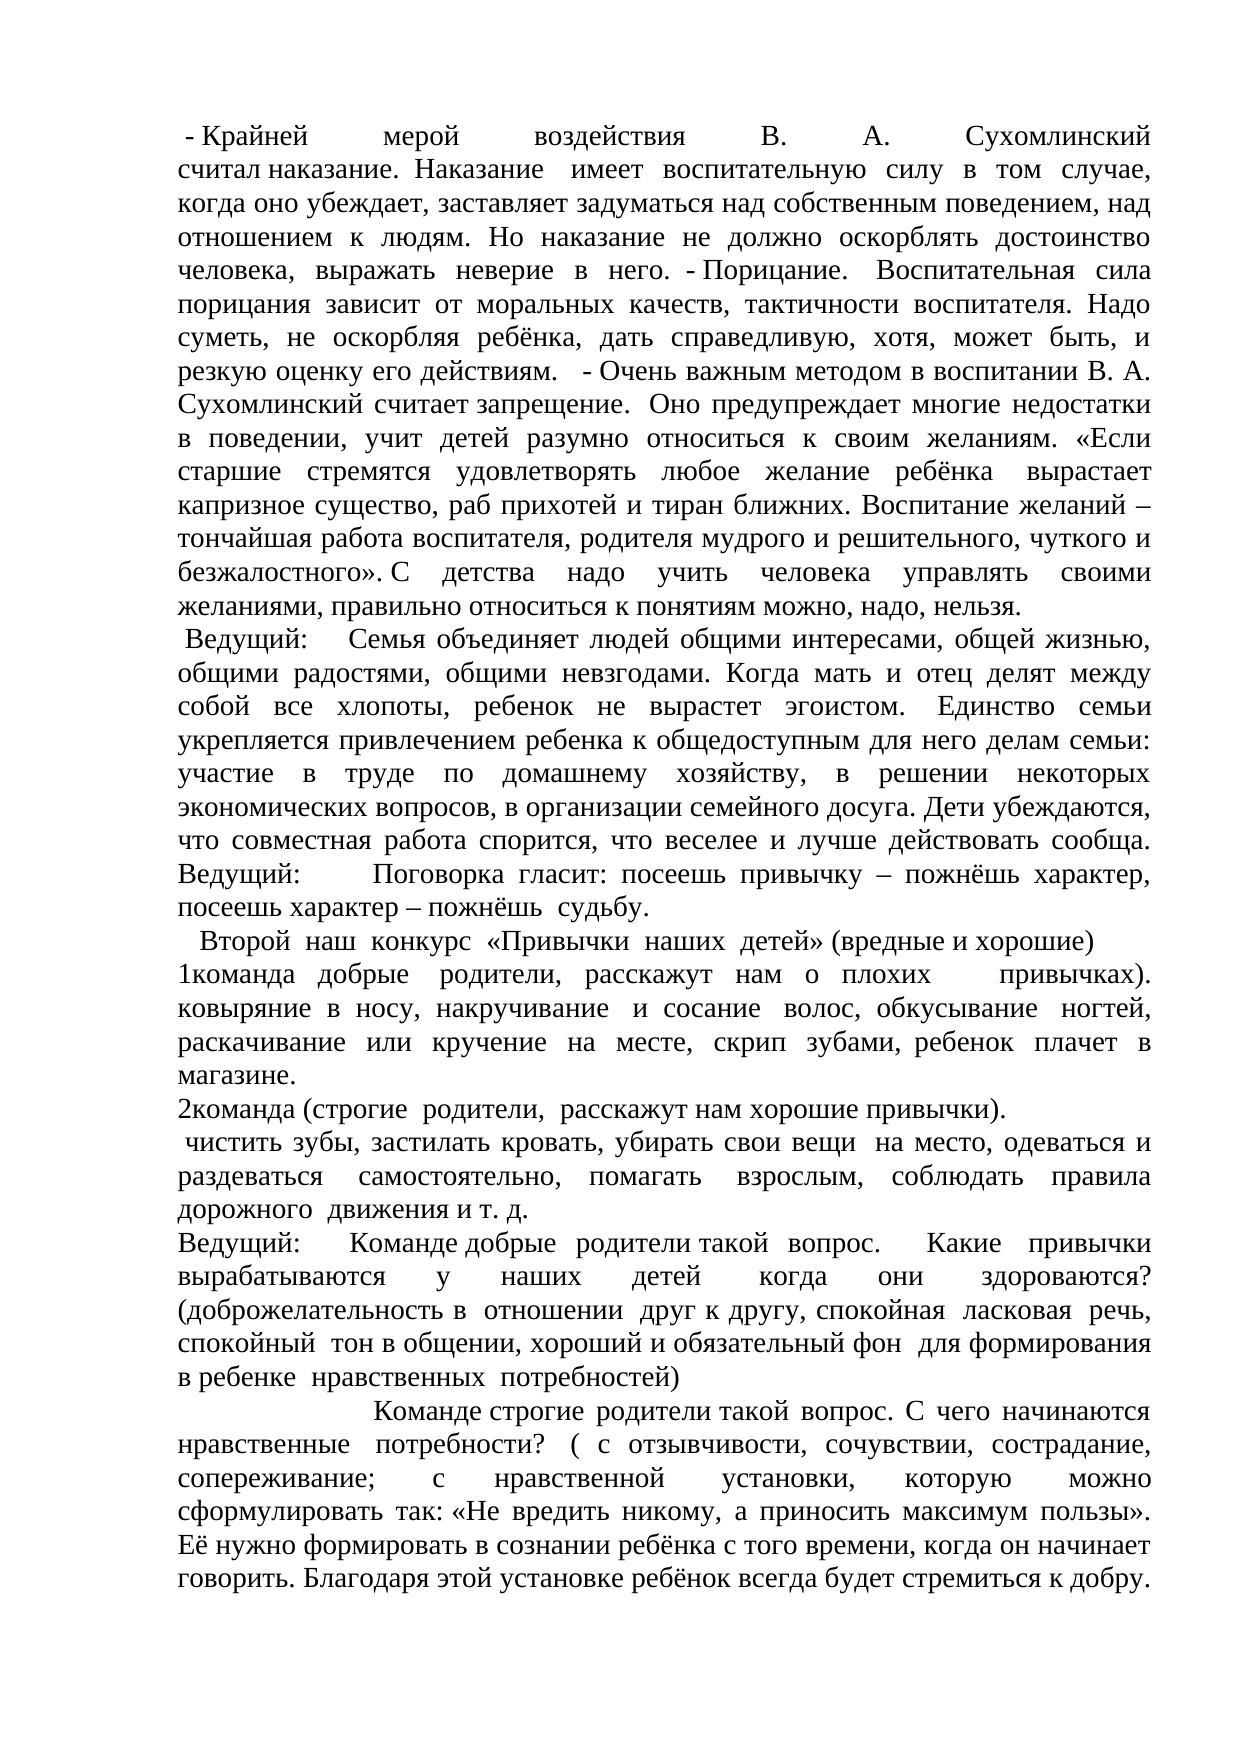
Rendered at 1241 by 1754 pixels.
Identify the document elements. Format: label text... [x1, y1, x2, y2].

text Команде строгие родители такой вопрос. С чего начинаются нравственные потребности? ( с отзывчивости, сочувствии, сострадание, сопереживание; с нравственной установки, которую можно сформулировать так: «Не вредить никому, а приносить максимум пользы». Её нужно формировать в сознании ребёнка с того времени, когда он начинает говорить. Благодаря этой установке ребёнок всегда будет стремиться к добру. [177, 1393, 1152, 1594]
text чистить зубы, застилать кровать, убирать свои вещи на место, одеваться и раздеваться самостоятельно, помагать взрослым, соблюдать правила дорожного движения и т. д. [177, 1124, 1152, 1225]
text Ведущий: Семья объединяет людей общими интересами, общей жизнью, общими радостями, общими невзгодами. Когда мать и отец делят между собой все хлопоты, ребенок не вырастет эгоистом. Единство семьи укрепляется привлечением ребенка к общедоступным для него делам семьи: участие в труде по домашнему хозяйству, в решении некоторых экономических вопросов, в организации семейного досуга. Дети убеждаются, что совместная работа спорится, что веселее и лучше действовать сообща. Ведущий: Поговорка гласит: посеешь привычку – пожнёшь характер, посеешь характер – пожнёшь судьбу. [177, 621, 1152, 923]
text - Крайней мерой воздействия В. А. Сухомлинский считал наказание. Наказание имеет воспитательную силу в том случае, когда оно убеждает, заставляет задуматься над собственным поведением, над отношением к людям. Но наказание не должно оскорблять достоинство человека, выражать неверие в него. - Порицание. Воспитательная сила порицания зависит от моральных качеств, тактичности воспитателя. Надо суметь, не оскорбляя ребёнка, дать справедливую, хотя, может быть, и резкую оценку его действиям. - Очень важным методом в воспитании В. А. Сухомлинский считает запрещение. Оно предупреждает многие недостатки в поведении, учит детей разумно относиться к своим желаниям. «Если старшие стремятся удовлетворять любое желание ребёнка вырастает капризное существо, раб прихотей и тиран ближних. Воспитание желаний – тончайшая работа воспитателя, родителя мудрого и решительного, чуткого и безжалостного». С детства надо учить человека управлять своими желаниями, правильно относиться к понятиям можно, надо, нельзя. [177, 118, 1152, 621]
text Ведущий: Команде добрые родители такой вопрос. Какие привычки вырабатываются у наших детей когда они здороваются? (доброжелательность в отношении друг к другу, спокойная ласковая речь, спокойный тон в общении, хороший и обязательный фон для формирования в ребенке нравственных потребностей) [177, 1225, 1152, 1393]
text Второй наш конкурс «Привычки наших детей» (вредные и хорошие) [177, 923, 1152, 957]
text 1команда добрые родители, расскажут нам о плохих привычках). ковыряние в носу, накручивание и сосание волос, обкусывание ногтей, раскачивание или кручение на месте, скрип зубами, ребенок плачет в магазине. 2команда (строгие родители, расскажут нам хорошие привычки). [177, 957, 1152, 1124]
